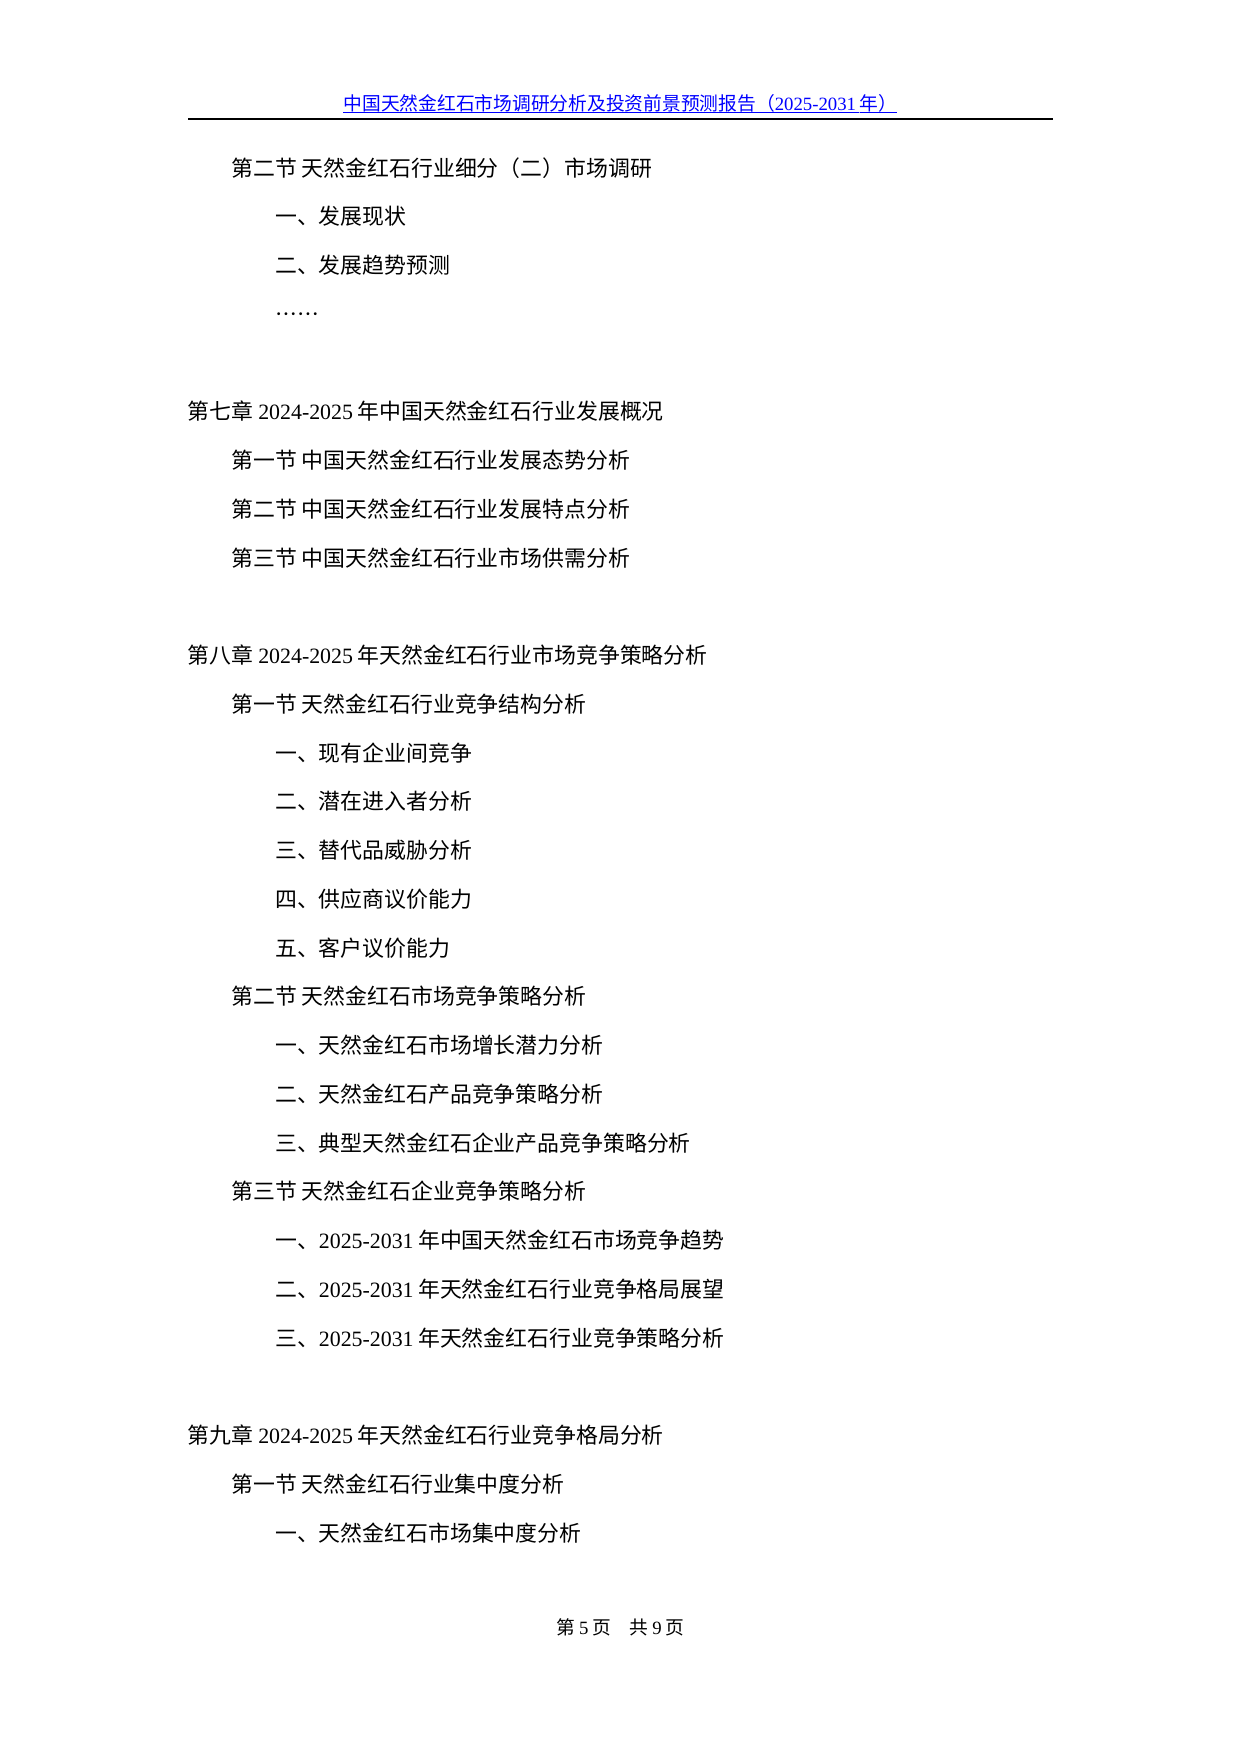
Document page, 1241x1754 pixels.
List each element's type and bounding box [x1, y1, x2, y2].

text [187, 150, 1053, 1548]
